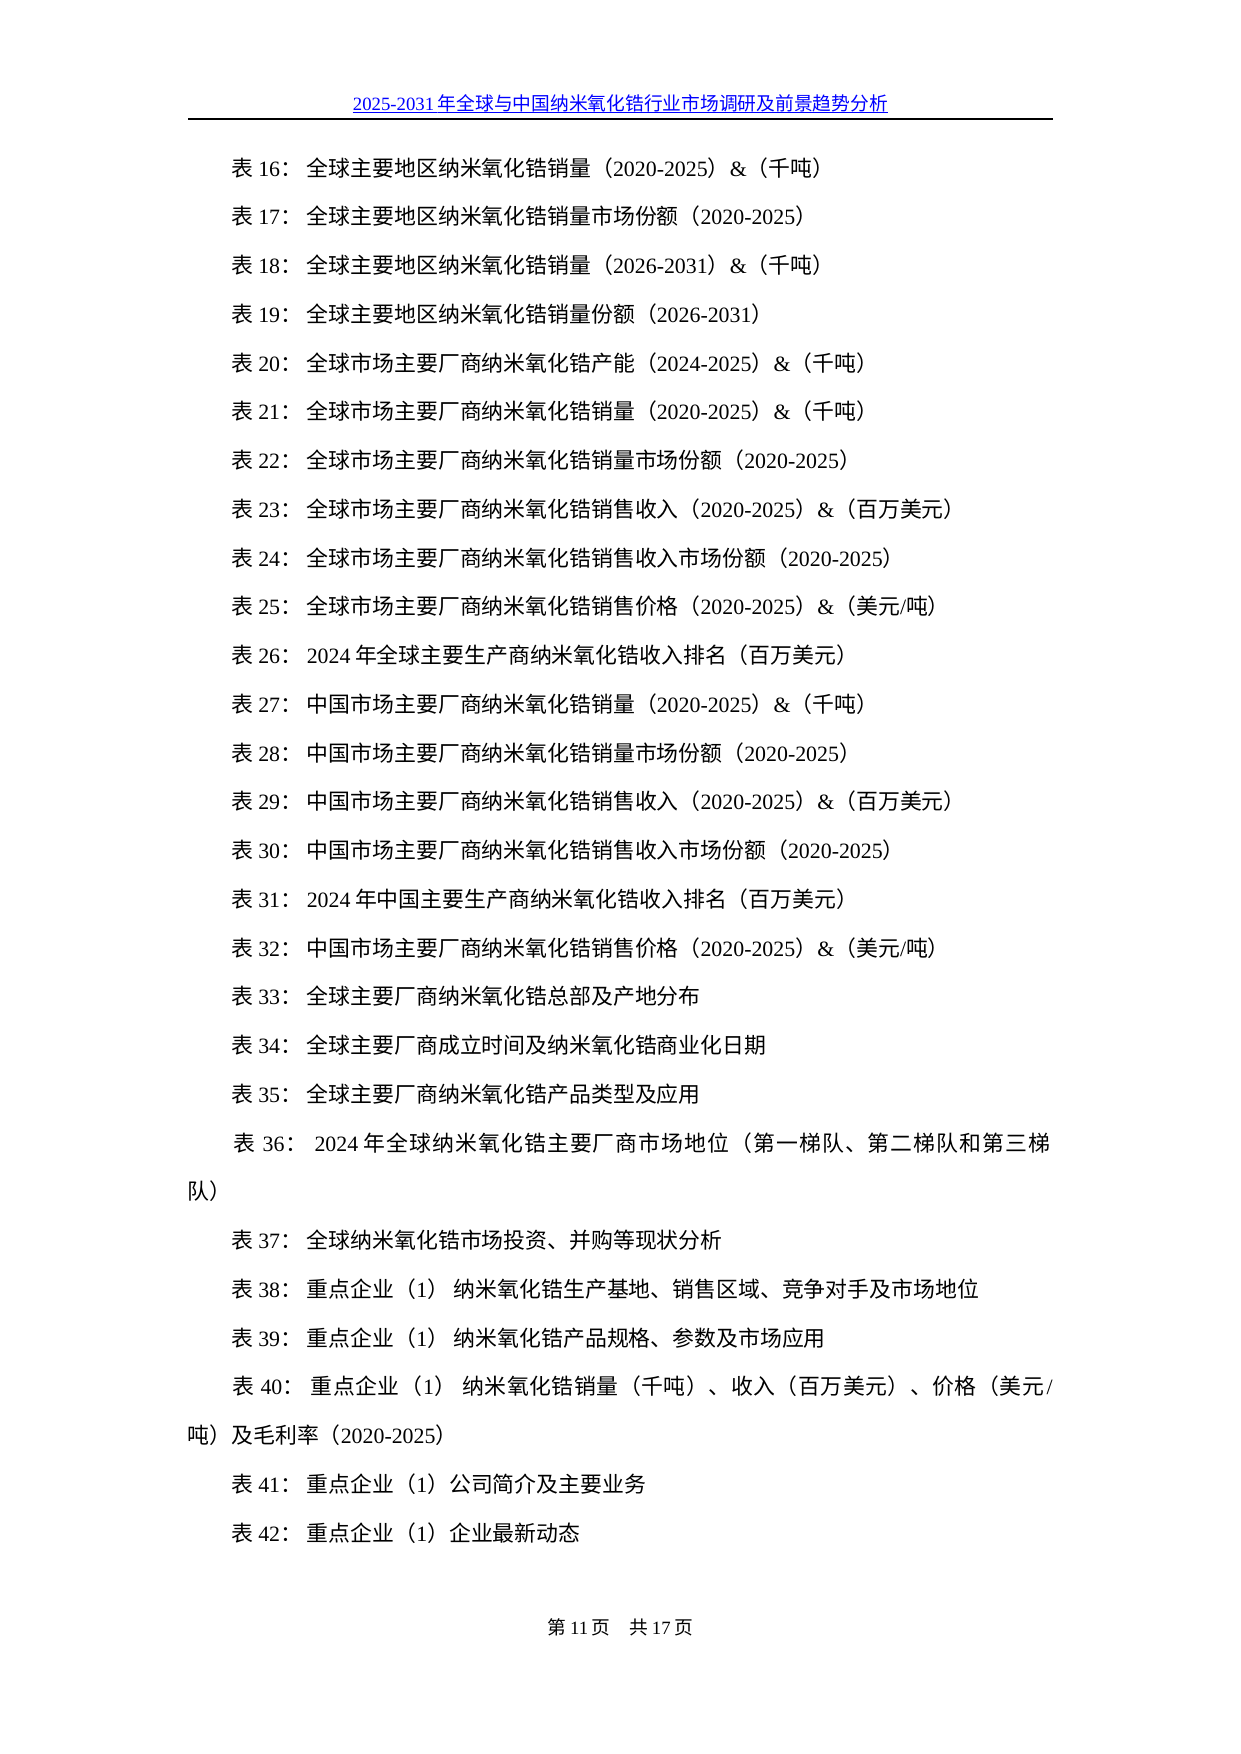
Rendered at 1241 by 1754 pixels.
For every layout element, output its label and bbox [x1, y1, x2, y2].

text [187, 150, 1053, 1548]
